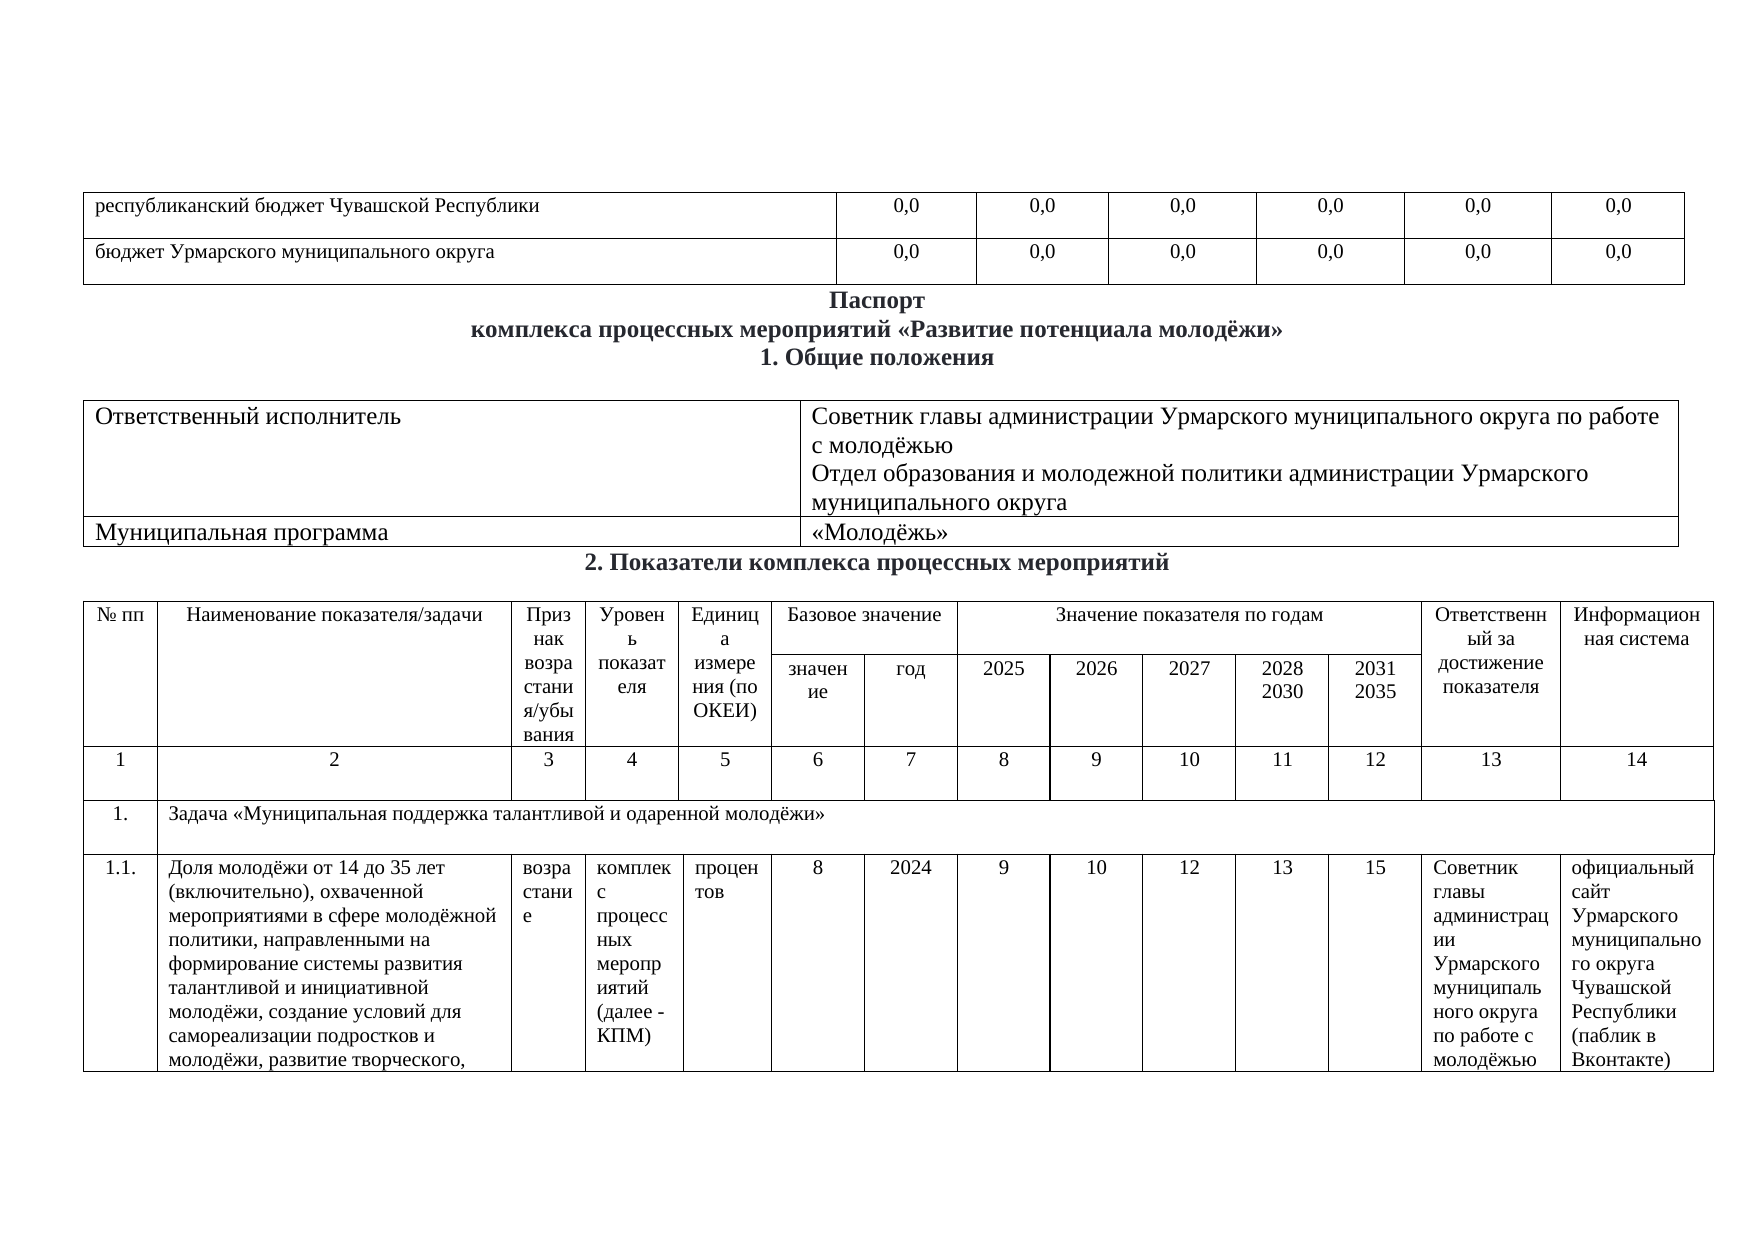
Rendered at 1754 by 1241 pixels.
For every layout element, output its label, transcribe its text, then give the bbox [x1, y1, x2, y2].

table_cell 1.1. [84, 855, 157, 1071]
table_cell 0,0 [837, 193, 976, 238]
table_cell 4 [586, 747, 678, 800]
table_cell 2028 2030 [1236, 655, 1328, 746]
table_cell бюджет Урмарского муниципального округа [84, 239, 836, 284]
table_header Значение показателя по годам [958, 602, 1421, 654]
table_cell 0,0 [977, 239, 1108, 284]
table_header Ответственный исполнитель [84, 401, 800, 516]
table_cell 2024 [865, 855, 957, 1071]
table_header Информационная система [1561, 602, 1713, 746]
table_header Наименование показателя/задачи [158, 602, 511, 746]
table_header Ответственный за достижение показателя [1422, 602, 1560, 746]
table_cell 2026 [1051, 655, 1142, 746]
table_cell 13 [1422, 747, 1560, 800]
table_cell 0,0 [1109, 239, 1256, 284]
table_cell 2027 [1143, 655, 1235, 746]
table_cell 0,0 [977, 193, 1108, 238]
table_cell 8 [772, 855, 864, 1071]
table_cell 0,0 [837, 239, 976, 284]
table_cell 2 [158, 747, 511, 800]
table_header № пп [84, 602, 157, 746]
table_cell 7 [865, 747, 957, 800]
table_cell 6 [772, 747, 864, 800]
table_cell 13 [1236, 855, 1328, 1071]
text Паспорт [83, 285, 1671, 314]
table_header Признак возрастания/убывания [512, 602, 585, 746]
table_cell 2031 2035 [1329, 655, 1421, 746]
table_cell 11 [1236, 747, 1328, 800]
table_cell 15 [1329, 855, 1421, 1071]
table_cell 0,0 [1405, 193, 1551, 238]
table_cell 0,0 [1109, 193, 1256, 238]
table_header Единица измерения (по ОКЕИ) [679, 602, 771, 746]
table_cell 0,0 [1405, 239, 1551, 284]
table_cell 14 [1561, 747, 1713, 800]
table_cell значение [772, 655, 864, 746]
table_cell 8 [958, 747, 1049, 800]
text 1. Общие положения [83, 342, 1671, 371]
table_cell 0,0 [1257, 239, 1404, 284]
table_cell 9 [1051, 747, 1142, 800]
table_cell 0,0 [1552, 193, 1684, 238]
table_cell 0,0 [1257, 193, 1404, 238]
table_cell 12 [1329, 747, 1421, 800]
table_cell 12 [1143, 855, 1235, 1071]
text комплекса процессных мероприятий «Развитие потенциала молодёжи» [83, 314, 1671, 342]
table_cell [1561, 855, 1713, 1071]
table_header Базовое значение [772, 602, 957, 654]
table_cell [1422, 855, 1560, 1071]
table_cell год [865, 655, 957, 746]
table_cell 0,0 [1552, 239, 1684, 284]
table_cell Муниципальная программа [84, 517, 800, 546]
table_cell 10 [1143, 747, 1235, 800]
table_header Советник главы администрации Урмарского муниципального округа по работе с молодёжью Отдел образования и молодежной политики администрации Урмарского муниципального округа [801, 401, 1678, 516]
table_cell возрастание [512, 855, 585, 1071]
table_cell 2025 [958, 655, 1049, 746]
table_cell процентов [684, 855, 771, 1071]
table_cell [586, 855, 683, 1071]
table_cell 1 [84, 747, 157, 800]
table_cell 1. [84, 801, 157, 853]
table_cell республиканский бюджет Чувашской Республики [84, 193, 836, 238]
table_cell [158, 855, 511, 1071]
table_cell 3 [512, 747, 585, 800]
table_header Уровень показателя [586, 602, 678, 746]
table_cell 5 [679, 747, 771, 800]
table_cell Задача «Муниципальная поддержка талантливой и одаренной молодёжи» [158, 801, 1714, 853]
table_cell 10 [1051, 855, 1142, 1071]
table_cell 9 [958, 855, 1049, 1071]
table_cell «Молодёжь» [801, 517, 1678, 546]
text 2. Показатели комплекса процессных мероприятий [83, 547, 1671, 576]
